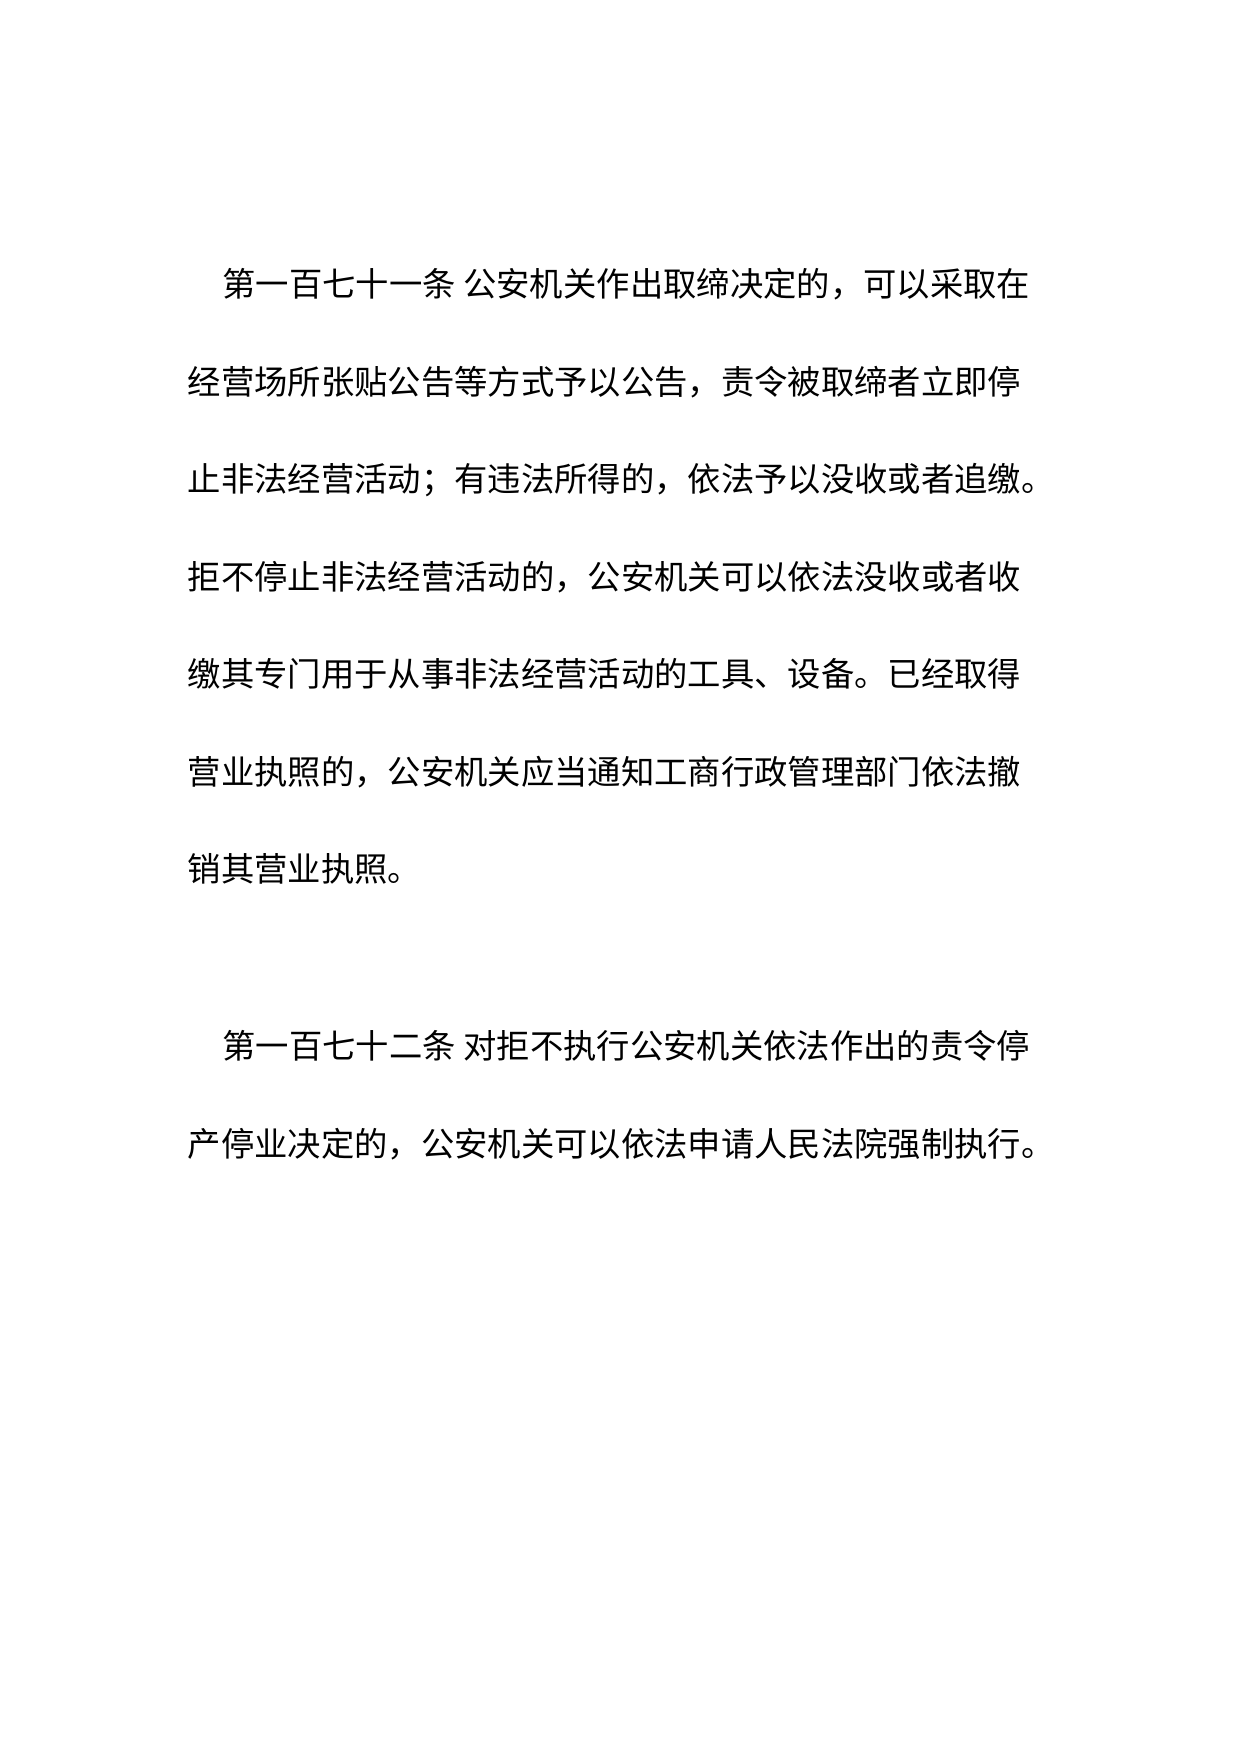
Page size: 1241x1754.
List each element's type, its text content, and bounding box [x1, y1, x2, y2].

text 第一百七十一条 公安机关作出取缔决定的，可以采取在经营场所张贴公告等方式予以公告，责令被取缔者立即停止非法经营活动；有违法所得的，依法予以没收或者追缴。拒不停止非法经营活动的，公安机关可以依法没收或者收缴其专门用于从事非法经营活动的工具、设备。已经取得营业执照的，公安机关应当通知工商行政管理部门依法撤销其营业执照。 [187, 250, 1053, 900]
text 第一百七十二条 对拒不执行公安机关依法作出的责令停产停业决定的，公安机关可以依法申请人民法院强制执行。 [187, 1011, 1053, 1271]
